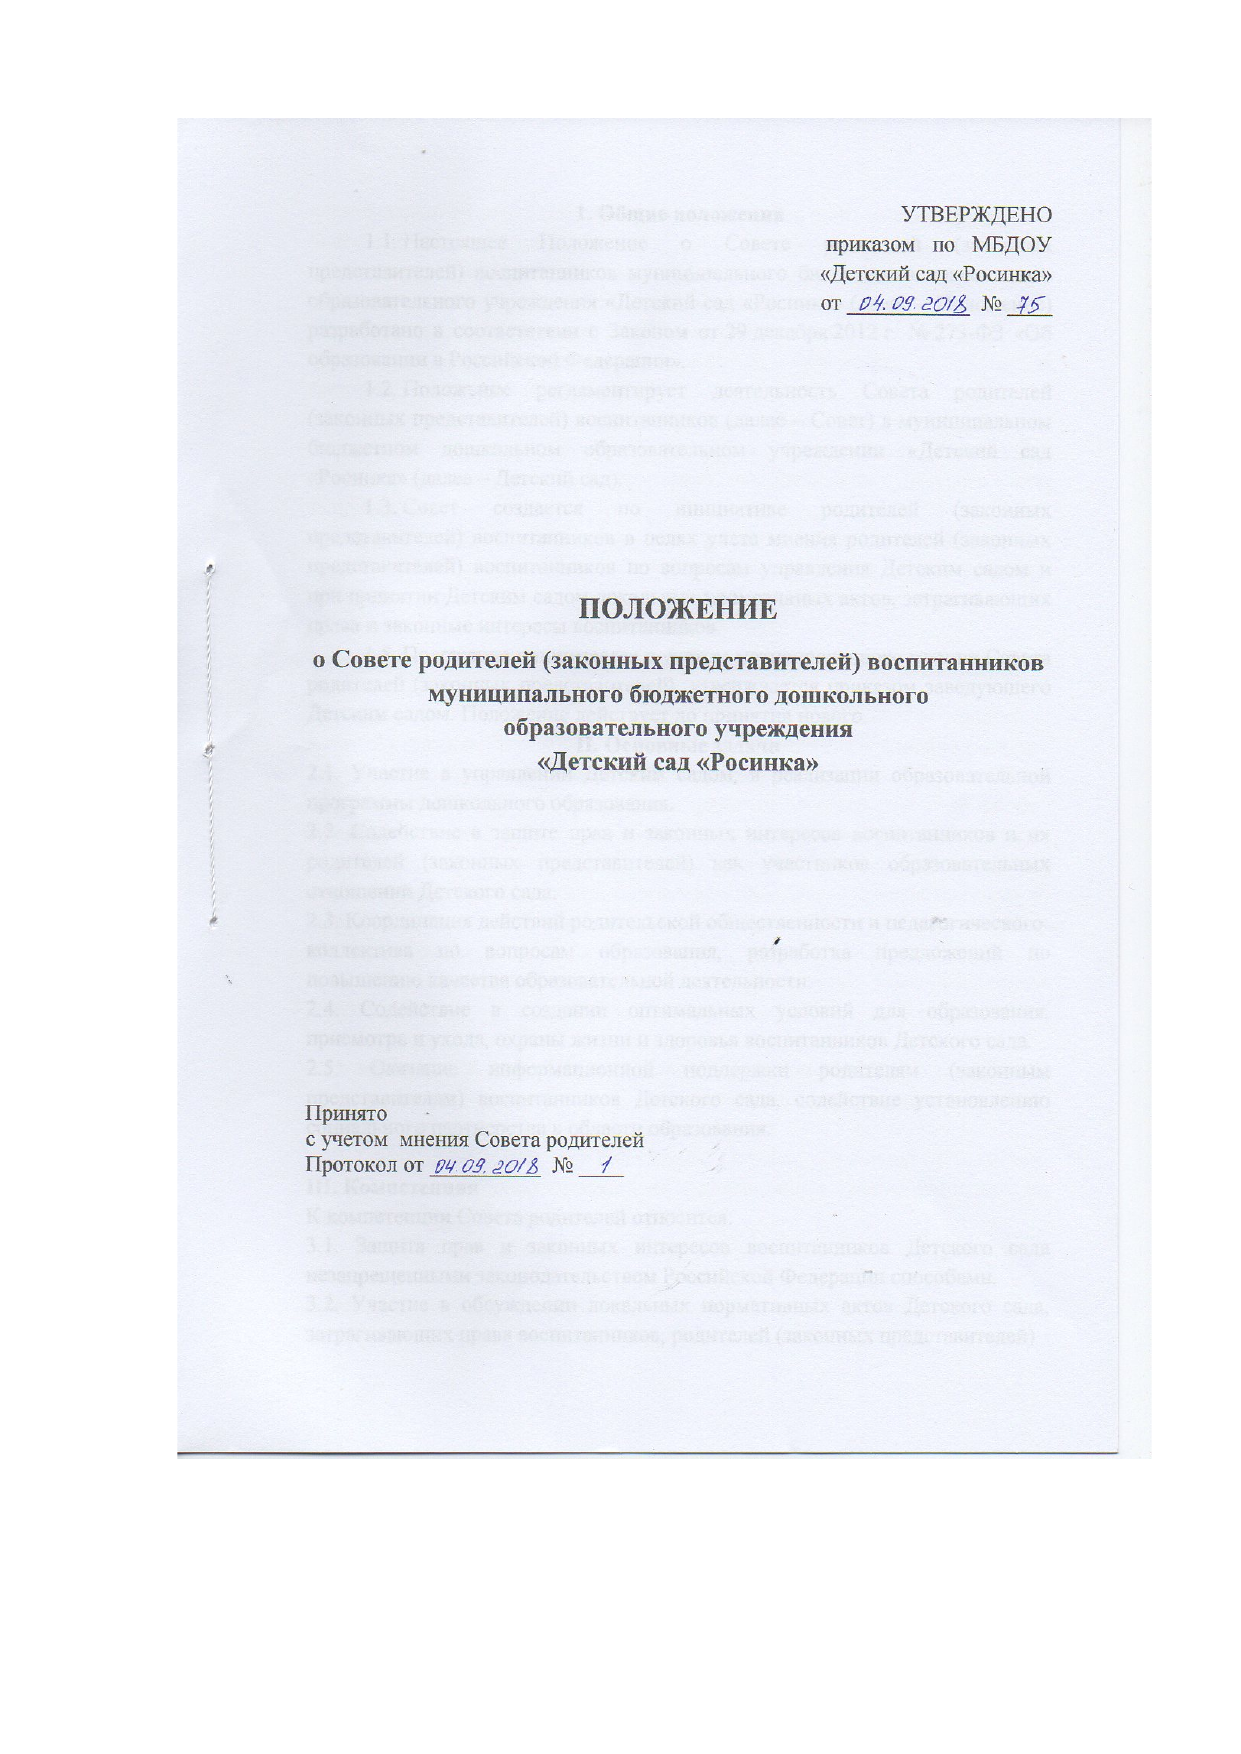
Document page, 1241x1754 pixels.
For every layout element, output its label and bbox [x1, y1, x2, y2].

picture [177, 118, 1152, 1459]
